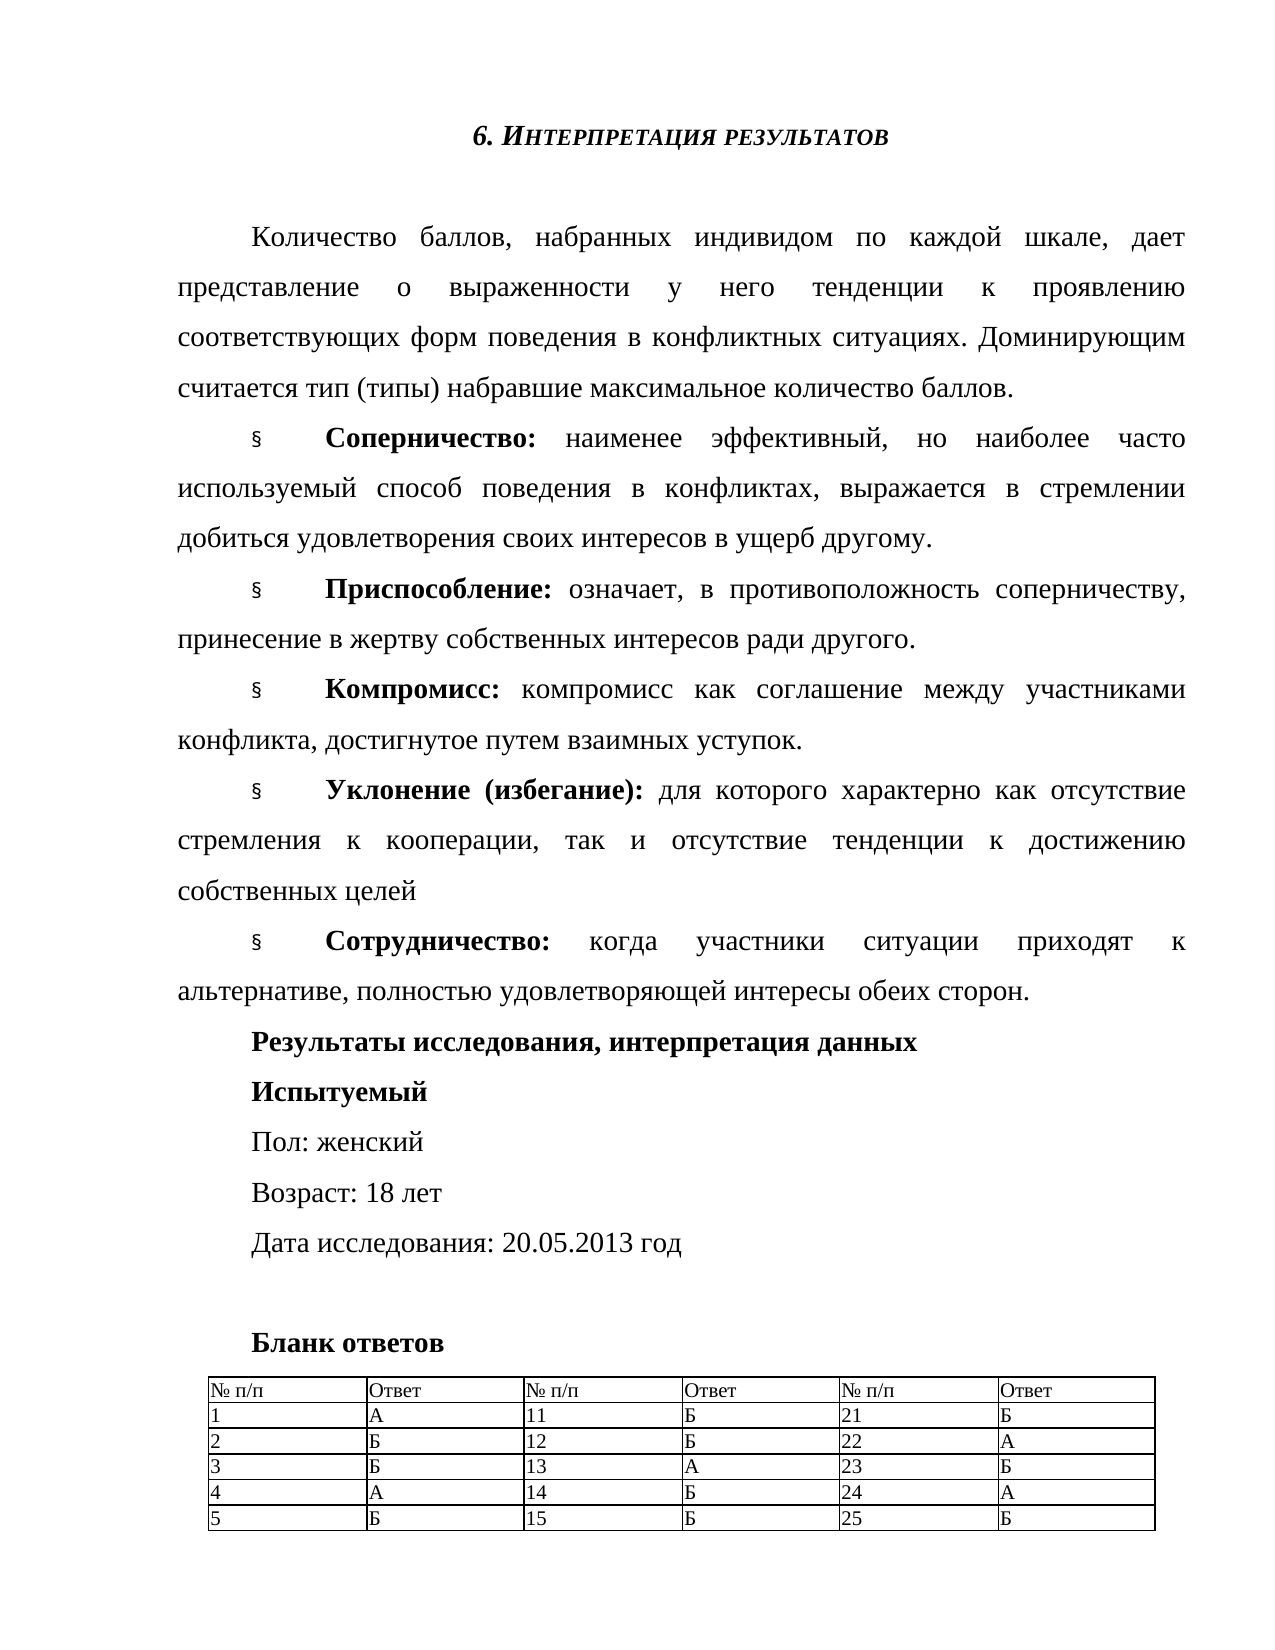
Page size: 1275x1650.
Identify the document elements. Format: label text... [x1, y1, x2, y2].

table_cell 1 [209, 1403, 366, 1427]
table_cell 21 [840, 1403, 998, 1427]
text Испытуемый [177, 1074, 1186, 1108]
table_cell Б [683, 1506, 839, 1530]
text § Компромисс: компромисс как соглашение между участниками конфликта, достигнутое путем взаимных уступок. [177, 672, 1186, 755]
table_cell 13 [525, 1455, 682, 1478]
table_header Ответ [999, 1378, 1154, 1402]
subtitle 6. Интерпретация результатов [177, 118, 1186, 152]
table_cell 22 [840, 1429, 998, 1453]
text § Уклонение (избегание): для которого характерно как отсутствие стремления к кооперации, так и отсутствие тeнденции к достижению собственных целей [177, 772, 1186, 906]
text Бланк ответов [177, 1326, 1186, 1359]
table_cell Б [683, 1429, 839, 1453]
table_cell Б [999, 1403, 1154, 1427]
table_cell Б [999, 1506, 1154, 1530]
table_cell Б [368, 1455, 523, 1478]
table_cell 14 [525, 1480, 682, 1504]
table_header № п/п [209, 1378, 366, 1402]
table_cell 5 [209, 1506, 366, 1530]
table_cell 25 [840, 1506, 998, 1530]
text Количество баллов, набранных индивидом по каждой шкале, дает представление о выраженности у него тенденции к проявлению соответствующих форм поведения в конфликтных ситуациях. Доминирующим считается тип (типы) набравшие максимальное количество баллов. [177, 219, 1186, 403]
table_header № п/п [525, 1378, 682, 1402]
table_cell 12 [525, 1429, 682, 1453]
text Пол: женский [177, 1124, 1186, 1158]
table_cell Б [368, 1506, 523, 1530]
table_cell А [683, 1455, 839, 1478]
table_header Ответ [683, 1378, 839, 1402]
table_cell 11 [525, 1403, 682, 1427]
table_cell Б [999, 1455, 1154, 1478]
table_cell Б [683, 1403, 839, 1427]
text § Соперничество: наименее эффективный, но наиболее часто используемый способ поведения в конфликтах, выражается в стремлении добиться удовлетворения своих интересов в ущерб другому. [177, 420, 1186, 554]
table_header № п/п [840, 1378, 998, 1402]
table_cell А [999, 1429, 1154, 1453]
table_cell 3 [209, 1455, 366, 1478]
table_cell 15 [525, 1506, 682, 1530]
table_cell 2 [209, 1429, 366, 1453]
text Возраст: 18 лет [177, 1175, 1186, 1208]
table_cell 23 [840, 1455, 998, 1478]
table_cell 24 [840, 1480, 998, 1504]
table_cell А [999, 1480, 1154, 1504]
table_cell А [368, 1403, 523, 1427]
table_cell Б [683, 1480, 839, 1504]
table_cell Б [368, 1429, 523, 1453]
table_cell А [368, 1480, 523, 1504]
text Дата исследования: 20.05.2013 год [177, 1225, 1186, 1258]
text § Приспособление: означает, в противоположность соперничеству, принесение в жертву собственных интересов ради другого. [177, 571, 1186, 655]
text § Сотрудничество: когда участники ситуации приходят к альтернативе, полностью удовлетворяющей интересы обеих сторон. [177, 923, 1186, 1007]
table_cell 4 [209, 1480, 366, 1504]
text Результаты исследования, интерпретация данных [177, 1024, 1186, 1057]
table_header Ответ [368, 1378, 523, 1402]
